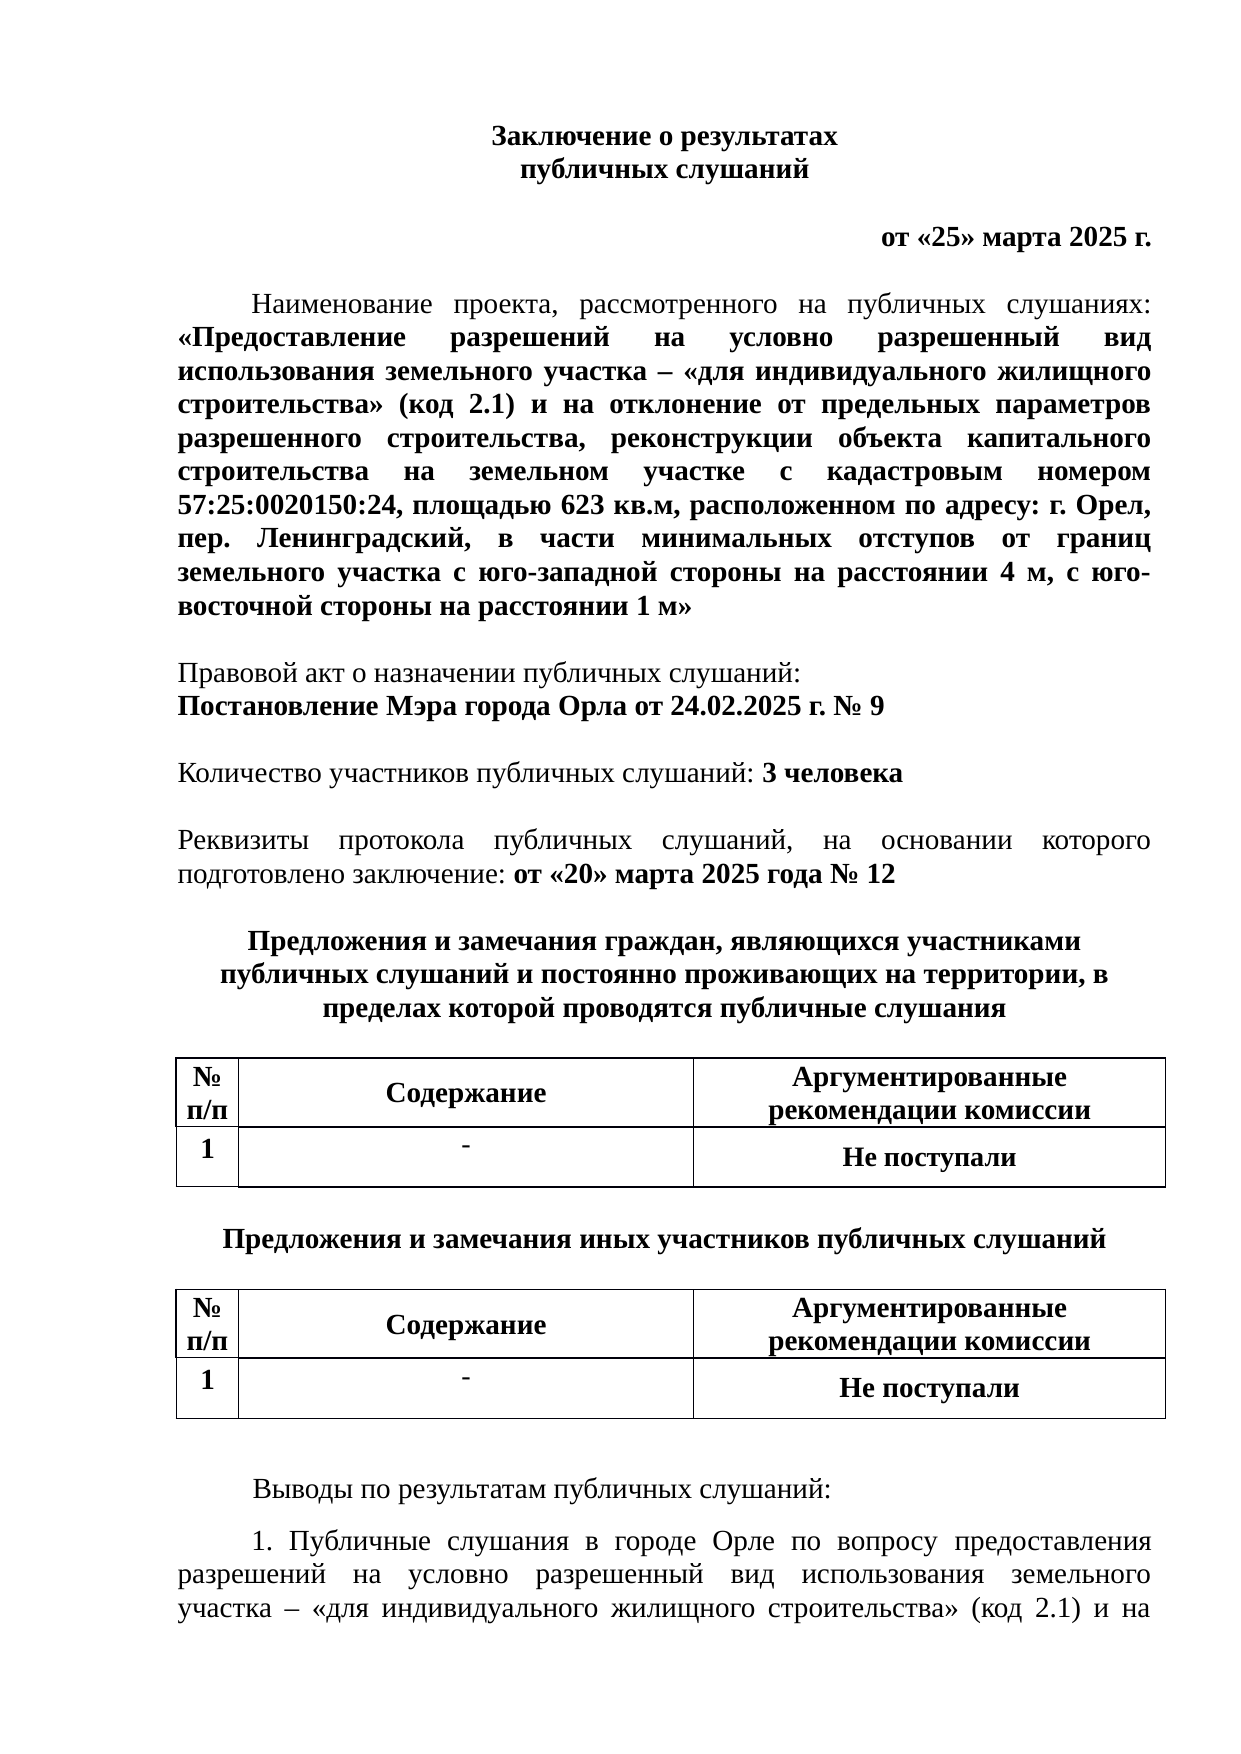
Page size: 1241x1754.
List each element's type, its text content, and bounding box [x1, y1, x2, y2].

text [177, 1523, 1152, 1623]
text Предложения и замечания граждан, являющихся участниками публичных слушаний и постоянно проживающих на территории, в пределах которой проводятся публичные слушания [177, 923, 1152, 1024]
text Правовой акт о назначении публичных слушаний: [177, 655, 1152, 688]
text Постановление Мэра города Орла от 24.02.2025 г. № 9 [177, 688, 1152, 722]
table_cell - [239, 1128, 693, 1186]
table_header № п/п [177, 1059, 238, 1126]
table_cell Не поступали [694, 1128, 1165, 1186]
table_cell - [239, 1359, 693, 1417]
text от «25» марта 2025 г. [177, 219, 1152, 252]
text Выводы по результатам публичных слушаний: [252, 1471, 1152, 1504]
table_header Аргументированные рекомендации комиссии [694, 1059, 1165, 1126]
table_header Аргументированные рекомендации комиссии [694, 1290, 1165, 1357]
table_cell 1 [177, 1358, 238, 1417]
table_cell Не поступали [694, 1359, 1165, 1417]
text Реквизиты протокола публичных слушаний, на основании которого подготовлено заключение: от «20» марта 2025 года № 12 [177, 822, 1152, 889]
text публичных слушаний [177, 152, 1152, 185]
table_header Содержание [239, 1059, 693, 1126]
text Предложения и замечания иных участников публичных слушаний [177, 1221, 1152, 1255]
text Заключение о результатах [177, 118, 1152, 152]
list Наименование проекта, рассмотренного на публичных слушаниях: «Предоставление разрешений на условно разрешенный вид использования земельного участка – «для индивидуального жилищного строительства» (код 2.1) и на отклонение от предельных параметров разрешенного строительства, реконструкции объекта капитального строительства на земельном участке с кадастровым номером 57:25:0020150:24, площадью 623 кв.м, расположенном по адресу: г. Орел, пер. Ленинградский, в части минимальных отступов от границ земельного участка с юго-западной стороны на расстоянии 4 м, с юго-восточной стороны на расстоянии 1 м» [177, 286, 1152, 621]
text Количество участников публичных слушаний: 3 человека [177, 755, 1152, 789]
table_header № п/п [177, 1290, 238, 1357]
table_cell 1 [177, 1127, 238, 1186]
table_header Содержание [239, 1290, 693, 1357]
